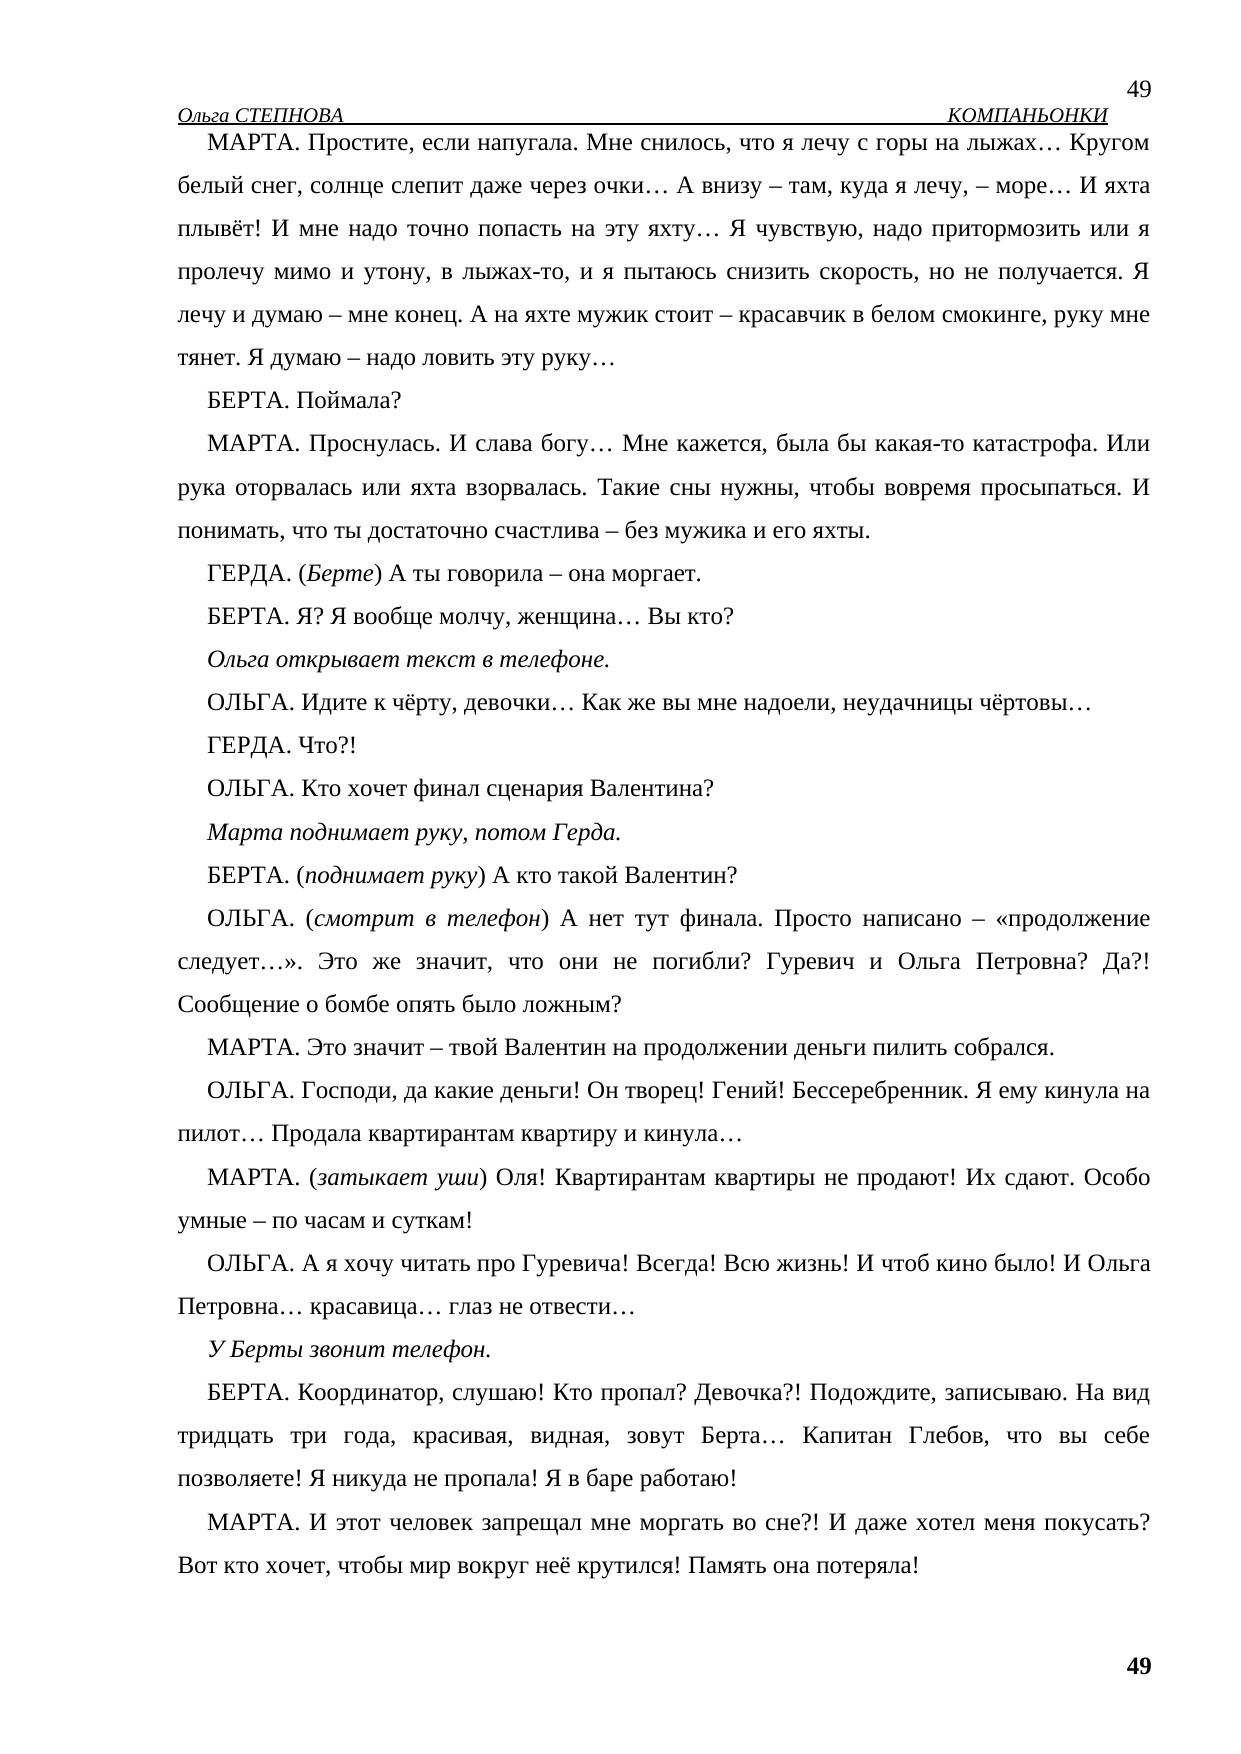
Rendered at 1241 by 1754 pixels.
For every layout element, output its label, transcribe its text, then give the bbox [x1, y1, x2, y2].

text Ольга открывает текст в телефоне. [177, 644, 1152, 673]
text МАРТА. (затыкает уши) Оля! Квартирантам квартиры не продают! Их сдают. Особо умные – по часам и суткам! [177, 1162, 1152, 1233]
text БЕРТА. Координатор, слушаю! Кто пропал? Девочка?! Подождите, записываю. На вид тридцать три года, красивая, видная, зовут Берта… Капитан Глебов, что вы себе позволяете! Я никуда не пропала! Я в баре работаю! [177, 1377, 1152, 1492]
text МАРТА. И этот человек запрещал мне моргать во сне?! И даже хотел меня покусать? Вот кто хочет, чтобы мир вокруг неё крутился! Память она потеряла! [177, 1507, 1152, 1578]
text МАРТА. Это значит – твой Валентин на продолжении деньги пилить собрался. [177, 1032, 1152, 1061]
text МАРТА. Проснулась. И слава богу… Мне кажется, была бы какая-то катастрофа. Или рука оторвалась или яхта взорвалась. Такие сны нужны, чтобы вовремя просыпаться. И понимать, что ты достаточно счастлива – без мужика и его яхты. [177, 428, 1152, 543]
text ОЛЬГА. А я хочу читать про Гуревича! Всегда! Всю жизнь! И чтоб кино было! И Ольга Петровна… красавица… глаз не отвести… [177, 1248, 1152, 1320]
text ГЕРДА. Что?! [177, 730, 1152, 759]
text У Берты звонит телефон. [177, 1334, 1152, 1363]
text ОЛЬГА. Господи, да какие деньги! Он творец! Гений! Бессеребренник. Я ему кинула на пилот… Продала квартирантам квартиру и кинула… [177, 1075, 1152, 1147]
text ОЛЬГА. (смотрит в телефон) А нет тут финала. Просто написано – «продолжение следует…». Это же значит, что они не погибли? Гуревич и Ольга Петровна? Да?! Сообщение о бомбе опять было ложным? [177, 903, 1152, 1018]
text ОЛЬГА. Кто хочет финал сценария Валентина? [177, 773, 1152, 802]
text МАРТА. Простите, если напугала. Мне снилось, что я лечу с горы на лыжах… Кругом белый снег, солнце слепит даже через очки… А внизу – там, куда я лечу, – море… И яхта плывёт! И мне надо точно попасть на эту яхту… Я чувствую, надо притормозить или я пролечу мимо и утону, в лыжах-то, и я пытаюсь снизить скорость, но не получается. Я лечу и думаю – мне конец. А на яхте мужик стоит – красавчик в белом смокинге, руку мне тянет. Я думаю – надо ловить эту руку… [177, 127, 1152, 371]
text ОЛЬГА. Идите к чёрту, девочки… Как же вы мне надоели, неудачницы чёртовы… [177, 687, 1152, 716]
text БЕРТА. (поднимает руку) А кто такой Валентин? [177, 860, 1152, 888]
text БЕРТА. Поймала? [177, 385, 1152, 414]
text ГЕРДА. (Берте) А ты говорила – она моргает. [177, 558, 1152, 587]
text БЕРТА. Я? Я вообще молчу, женщина… Вы кто? [177, 601, 1152, 630]
text Марта поднимает руку, потом Герда. [177, 817, 1152, 845]
